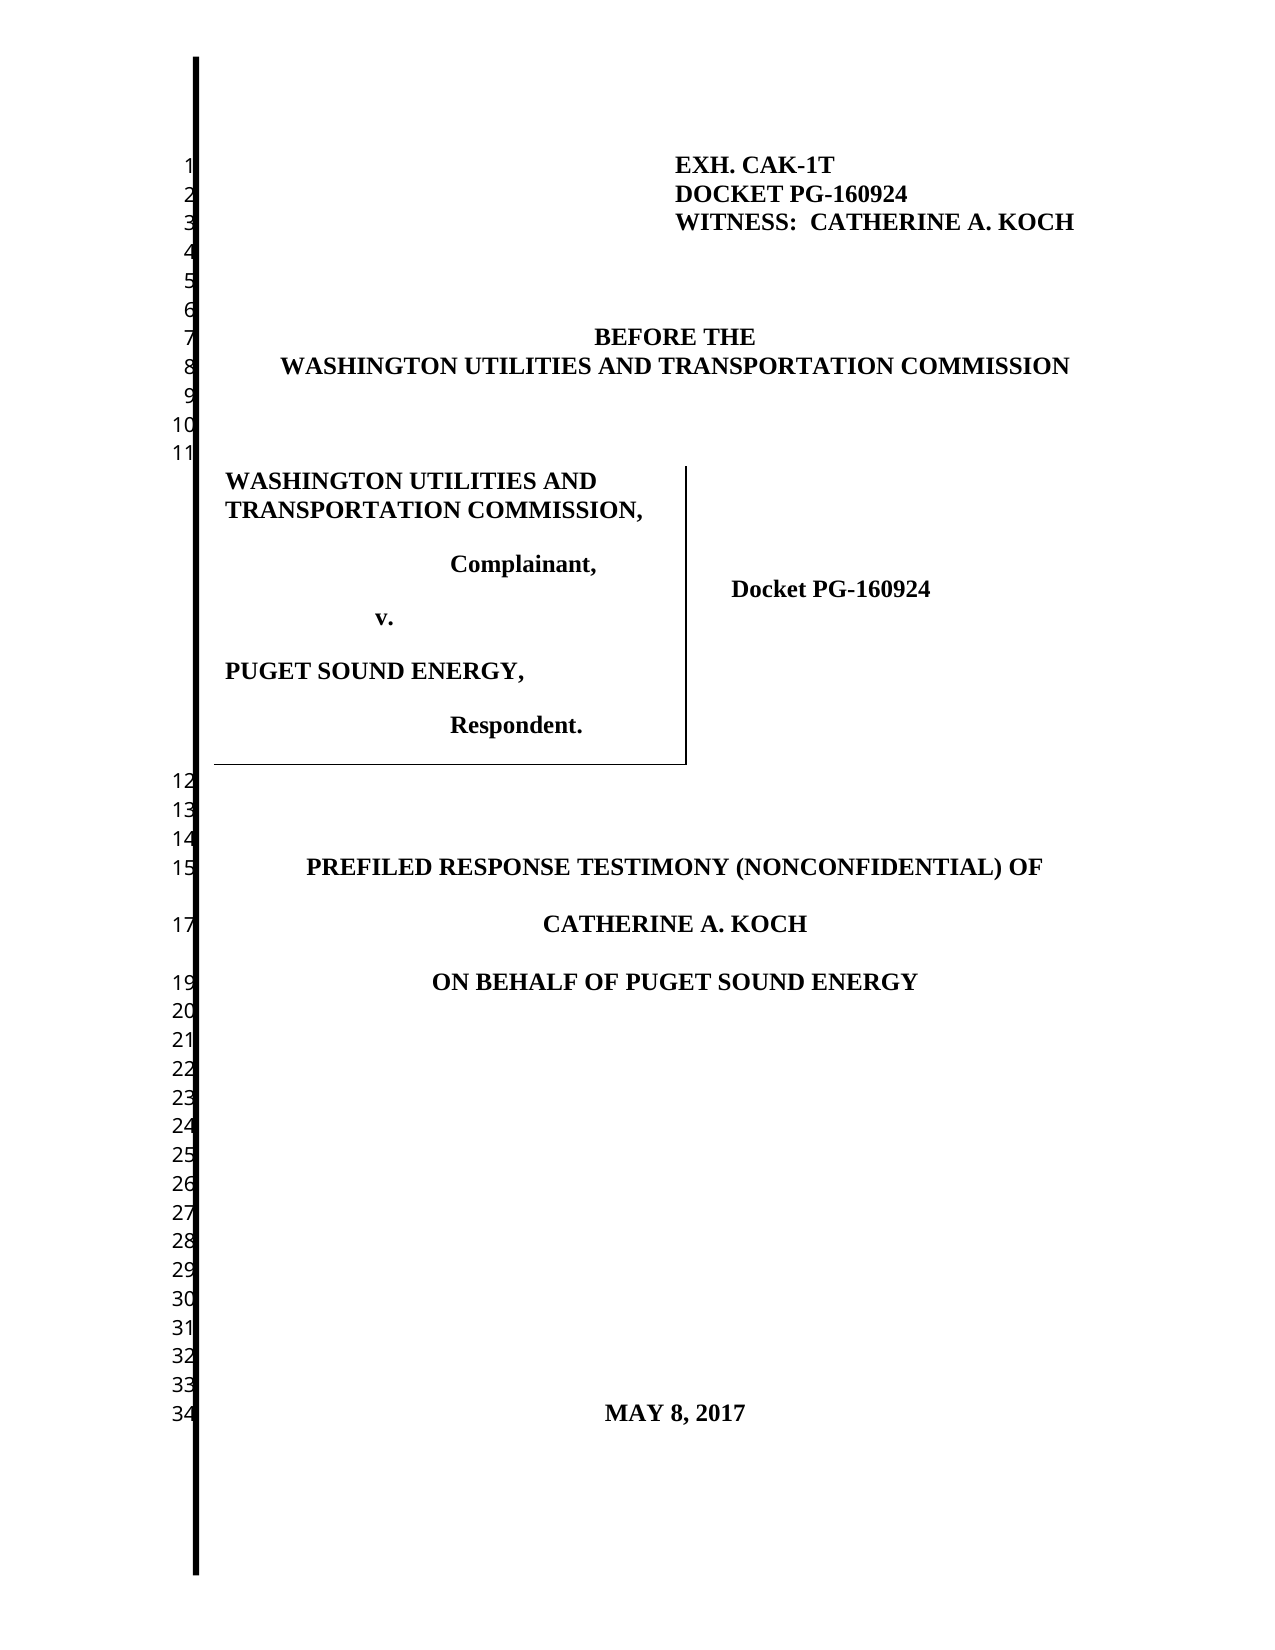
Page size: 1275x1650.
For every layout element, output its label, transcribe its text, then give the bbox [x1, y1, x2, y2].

text WASHINGTON UTILITIES AND TRANSPORTATION COMMISSION [225, 351, 1125, 380]
text ON BEHALF OF PUGET SOUND ENERGY [225, 967, 1125, 995]
table_header Docket PG-160924 [687, 466, 1160, 764]
text MAY 8, 2017 [225, 1398, 1125, 1427]
text EXH. CAK-1T DOCKET PG-160924 WITNESS: CATHERINE A. KOCH [675, 150, 1153, 236]
text PREFILED RESPONSE TESTIMONY (NONCONFIDENTIAL) OF [225, 852, 1125, 909]
text CATHERINE A. KOCH [225, 909, 1125, 967]
text BEFORE THE [225, 322, 1125, 351]
table_header WASHINGTON UTILITIES AND TRANSPORTATION COMMISSION, Complainant, v. PUGET SOUND ENERGY, Respondent. [214, 466, 685, 764]
